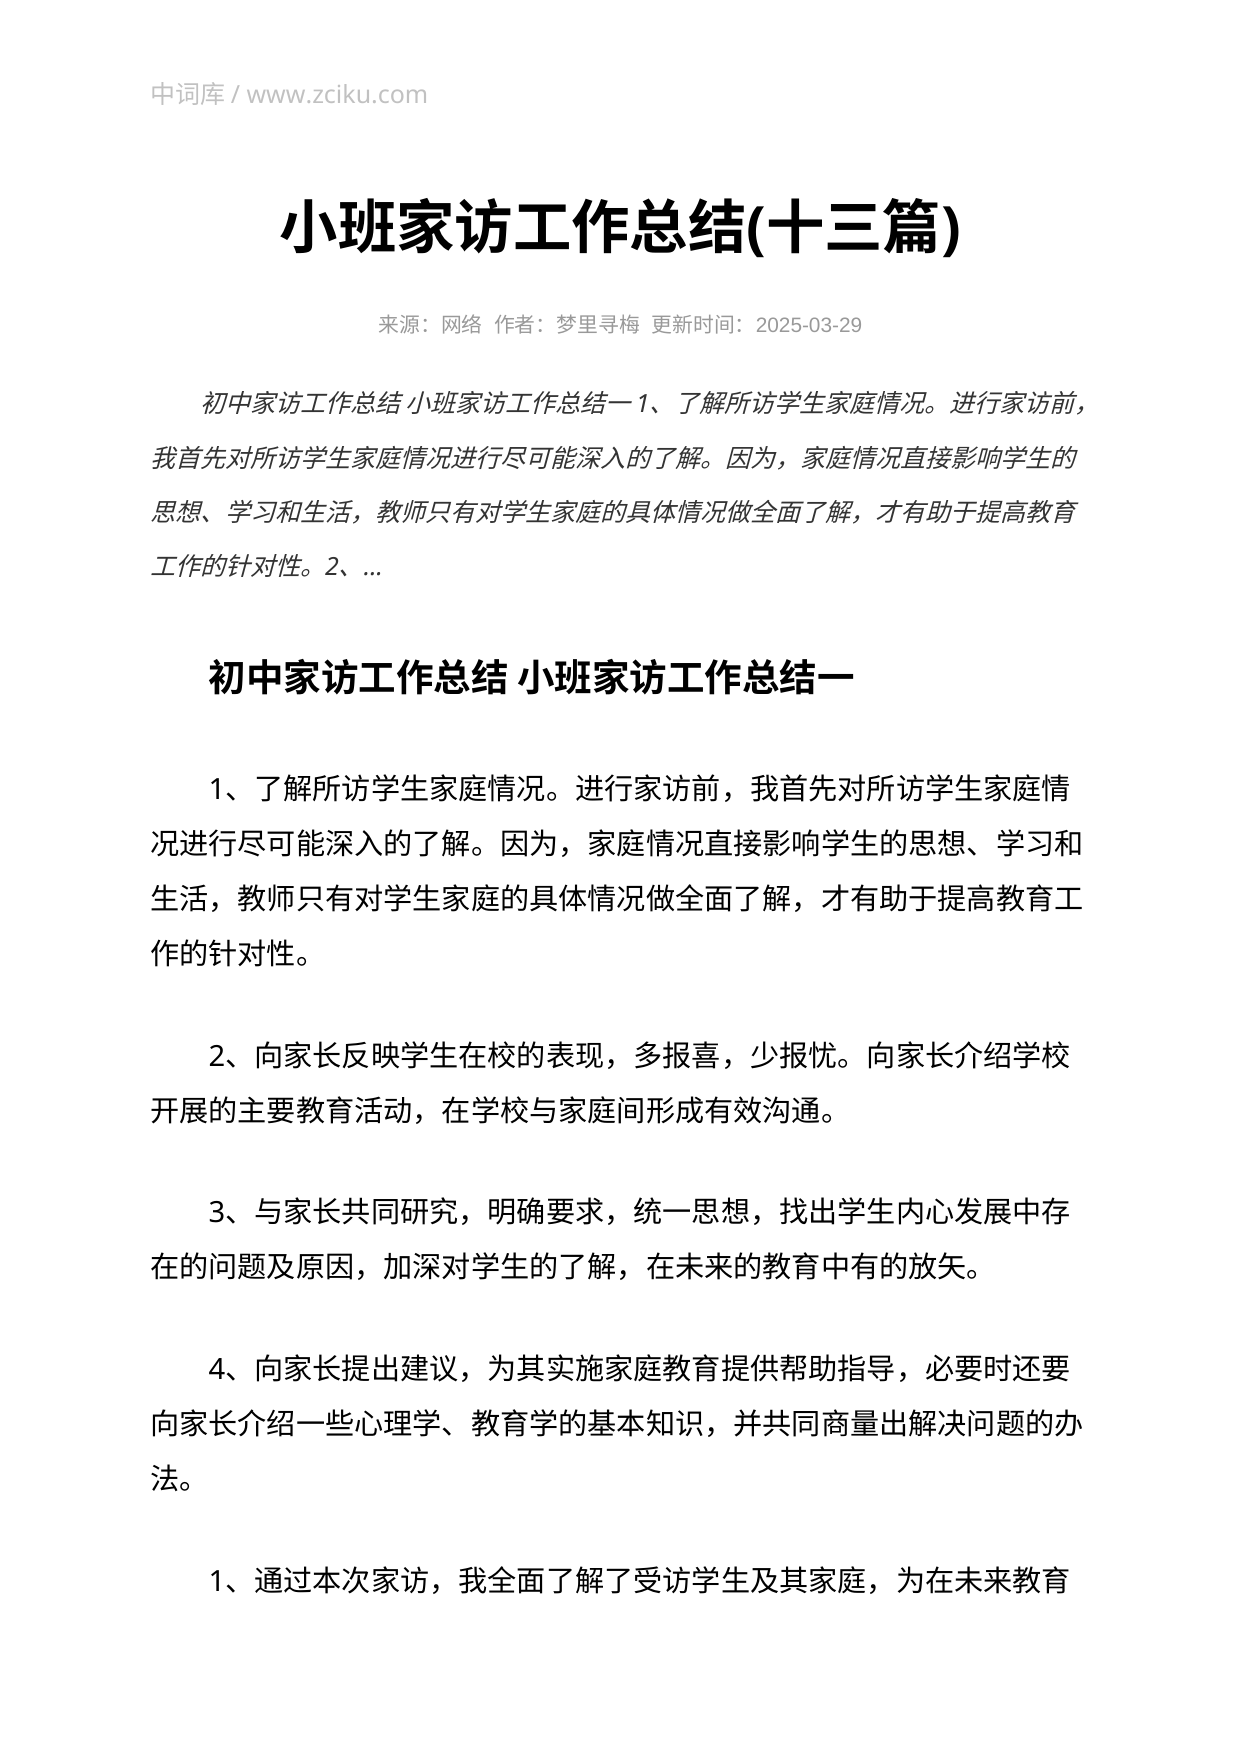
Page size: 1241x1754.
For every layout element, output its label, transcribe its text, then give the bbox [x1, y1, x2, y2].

text 初中家访工作总结 小班家访工作总结一 [150, 648, 1090, 702]
text 1、了解所访学生家庭情况。进行家访前，我首先对所访学生家庭情况进行尽可能深入的了解。因为，家庭情况直接影响学生的思想、学习和生活，教师只有对学生家庭的具体情况做全面了解，才有助于提高教育工作的针对性。 [150, 766, 1090, 973]
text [150, 1557, 1090, 1600]
subtitle 小班家访工作总结(十三篇) [150, 181, 1090, 266]
text 来源：网络 作者：梦里寻梅 更新时间：2025-03-29 [150, 313, 1090, 337]
text 2、向家长反映学生在校的表现，多报喜，少报忧。向家长介绍学校开展的主要教育活动，在学校与家庭间形成有效沟通。 [150, 1032, 1090, 1129]
text 3、与家长共同研究，明确要求，统一思想，找出学生内心发展中存在的问题及原因，加深对学生的了解，在未来的教育中有的放矢。 [150, 1189, 1090, 1286]
text 初中家访工作总结 小班家访工作总结一1、了解所访学生家庭情况。进行家访前，我首先对所访学生家庭情况进行尽可能深入的了解。因为，家庭情况直接影响学生的思想、学习和生活，教师只有对学生家庭的具体情况做全面了解，才有助于提高教育工作的针对性。2、... [150, 384, 1090, 583]
text 4、向家长提出建议，为其实施家庭教育提供帮助指导，必要时还要向家长介绍一些心理学、教育学的基本知识，并共同商量出解决问题的办法。 [150, 1346, 1090, 1498]
